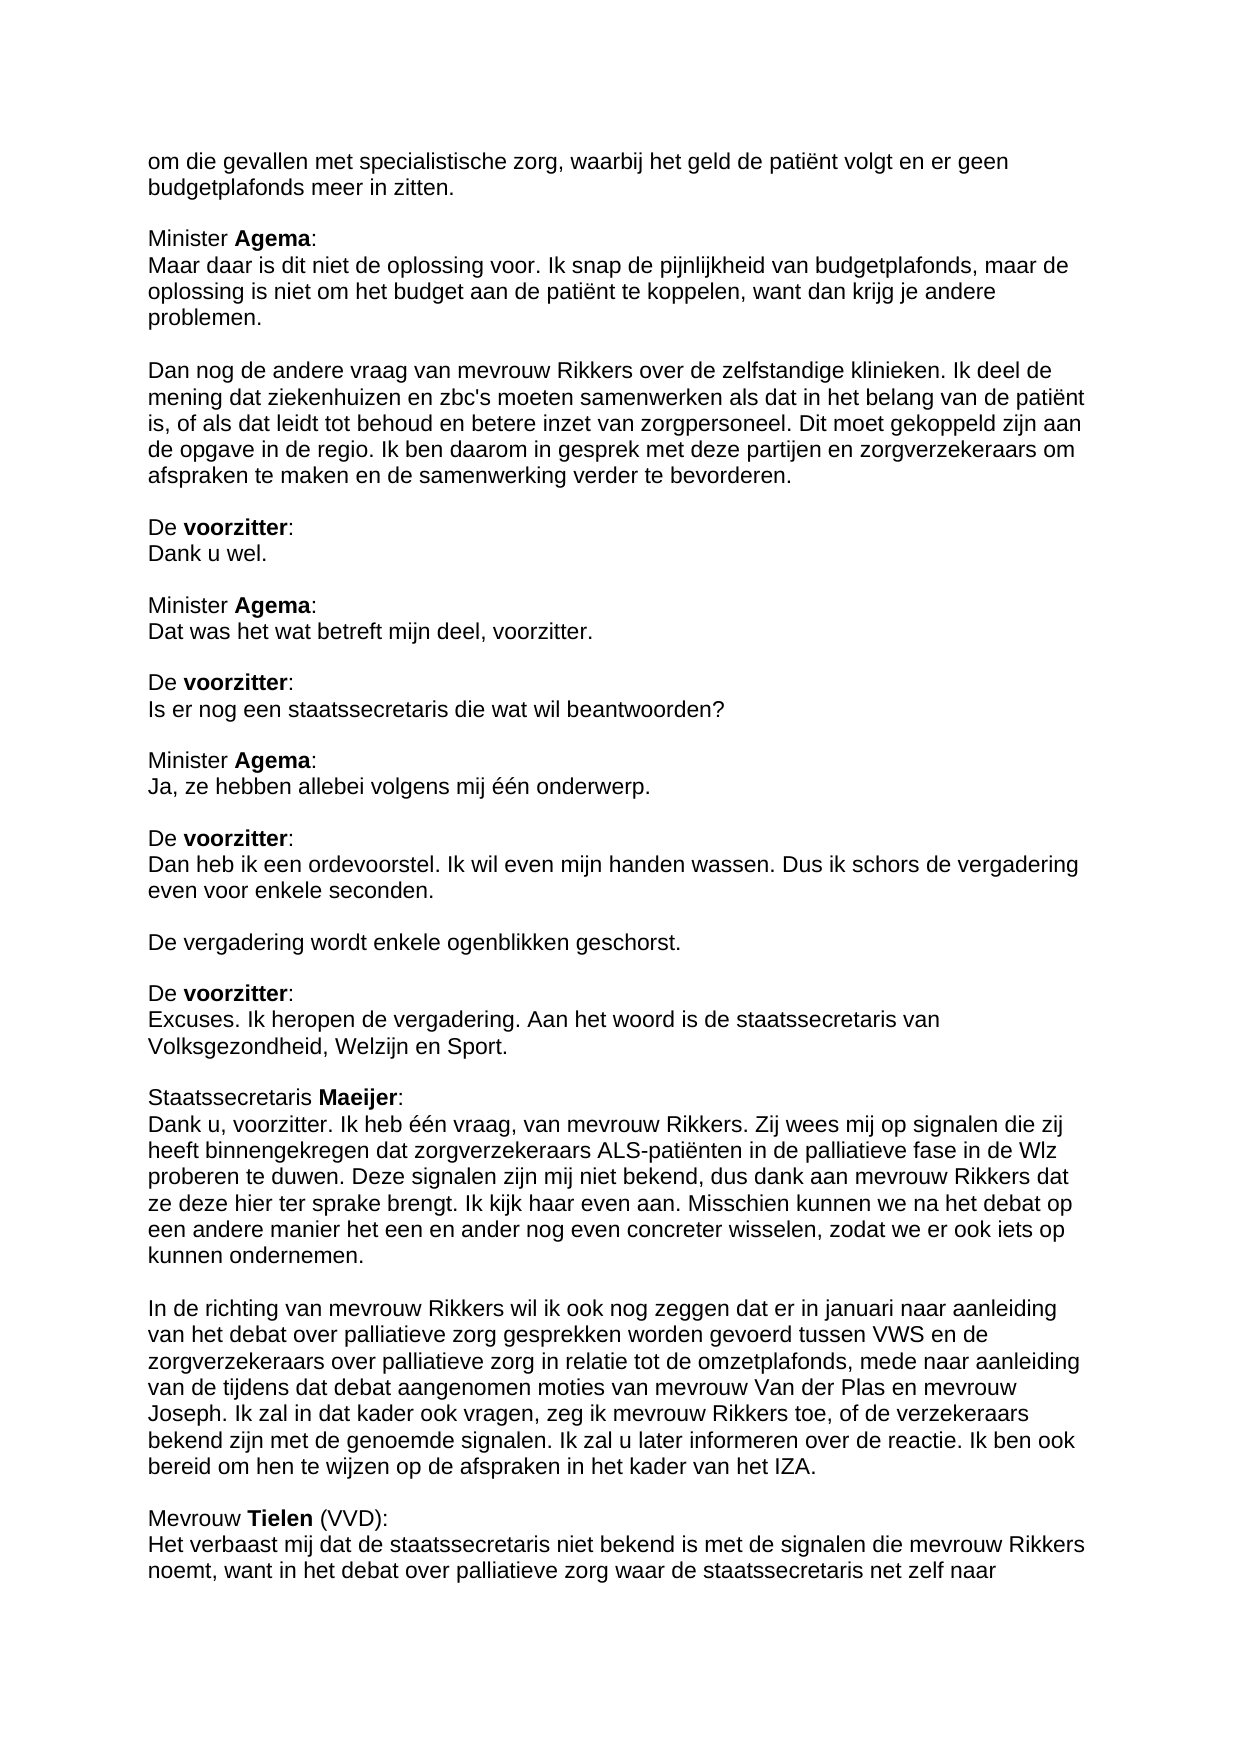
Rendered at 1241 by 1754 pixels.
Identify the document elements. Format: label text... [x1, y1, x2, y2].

text Minister Agema: Maar daar is dit niet de oplossing voor. Ik snap de pijnlijkheid van budgetplafonds, maar de oplossing is niet om het budget aan de patiënt te koppelen, want dan krijg je andere problemen. Dan nog de andere vraag van mevrouw Rikkers over de zelfstandige klinieken. Ik deel de mening dat ziekenhuizen en zbc's moeten samenwerken als dat in het belang van de patiënt is, of als dat leidt tot behoud en betere inzet van zorgpersoneel. Dit moet gekoppeld zijn aan de opgave in de regio. Ik ben daarom in gesprek met deze partijen en zorgverzekeraars om afspraken te maken en de samenwerking verder te bevorderen. [148, 225, 1093, 489]
text De voorzitter: Excuses. Ik heropen de vergadering. Aan het woord is de staatssecretaris van Volksgezondheid, Welzijn en Sport. [148, 980, 1093, 1059]
text De vergadering wordt enkele ogenblikken geschorst. [148, 929, 1093, 955]
text De voorzitter: Is er nog een staatssecretaris die wat wil beantwoorden? [148, 669, 1093, 722]
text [148, 148, 1093, 200]
text De voorzitter: Dan heb ik een ordevoorstel. Ik wil even mijn handen wassen. Dus ik schors de vergadering even voor enkele seconden. [148, 825, 1093, 904]
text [148, 1504, 1093, 1583]
text Staatssecretaris Maeijer: Dank u, voorzitter. Ik heb één vraag, van mevrouw Rikkers. Zij wees mij op signalen die zij heeft binnengekregen dat zorgverzekeraars ALS-patiënten in de palliatieve fase in de Wlz proberen te duwen. Deze signalen zijn mij niet bekend, dus dank aan mevrouw Rikkers dat ze deze hier ter sprake brengt. Ik kijk haar even aan. Misschien kunnen we na het debat op een andere manier het een en ander nog even concreter wisselen, zodat we er ook iets op kunnen ondernemen. In de richting van mevrouw Rikkers wil ik ook nog zeggen dat er in januari naar aanleiding van het debat over palliatieve zorg gesprekken worden gevoerd tussen VWS en de zorgverzekeraars over palliatieve zorg in relatie tot de omzetplafonds, mede naar aanleiding van de tijdens dat debat aangenomen moties van mevrouw Van der Plas en mevrouw Joseph. Ik zal in dat kader ook vragen, zeg ik mevrouw Rikkers toe, of de verzekeraars bekend zijn met de genoemde signalen. Ik zal u later informeren over de reactie. Ik ben ook bereid om hen te wijzen op de afspraken in het kader van het IZA. [148, 1084, 1093, 1479]
text De voorzitter: Dank u wel. [148, 514, 1093, 567]
text Minister Agema: Ja, ze hebben allebei volgens mij één onderwerp. [148, 747, 1093, 800]
text Minister Agema: Dat was het wat betreft mijn deel, voorzitter. [148, 592, 1093, 644]
